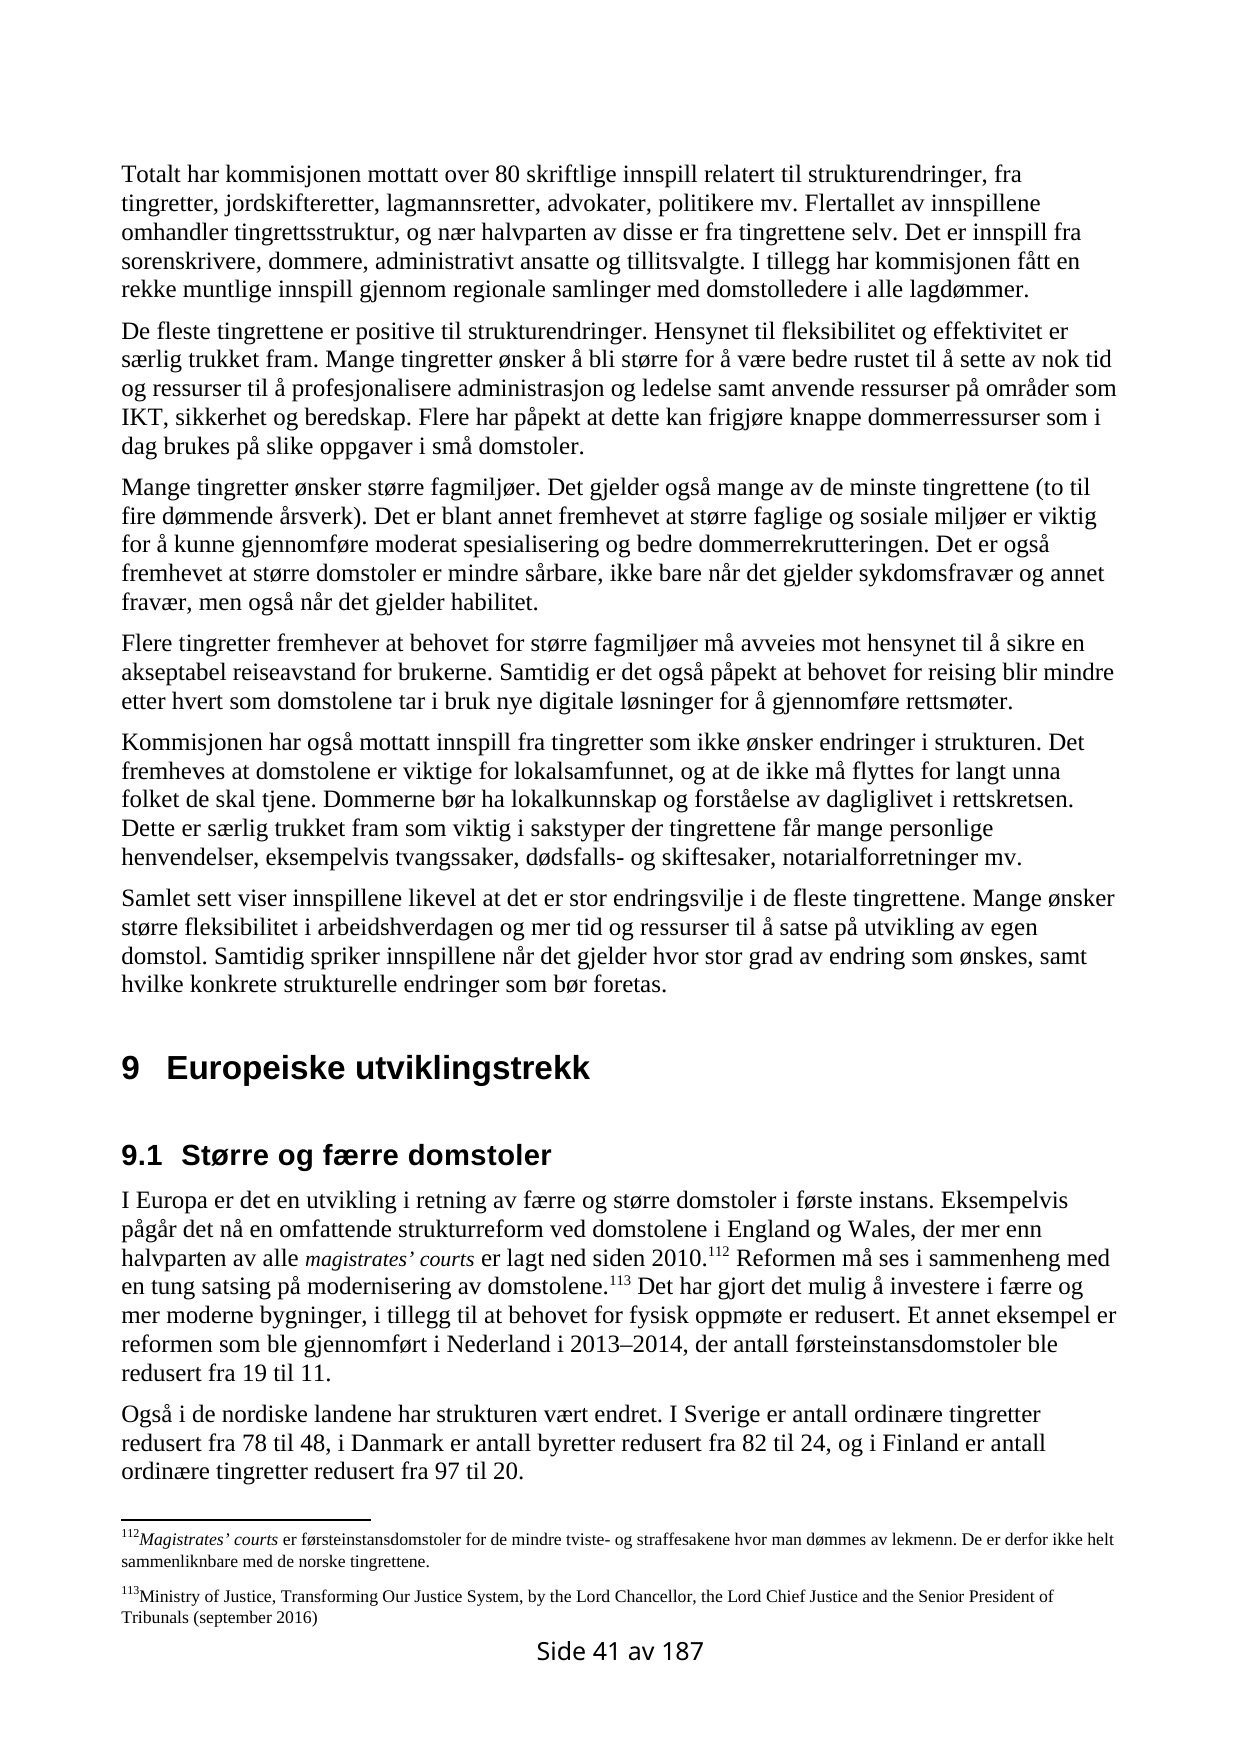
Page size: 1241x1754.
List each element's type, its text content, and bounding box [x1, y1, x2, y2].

text Totalt har kommisjonen mottatt over 80 skriftlige innspill relatert til strukturendringer, fra tingretter, jordskifteretter, lagmannsretter, advokater, politikere mv. Flertallet av innspillene omhandler tingrettsstruktur, og nær halvparten av disse er fra tingrettene selv. Det er innspill fra sorenskrivere, dommere, administrativt ansatte og tillitsvalgte. I tillegg har kommisjonen fått en rekke muntlige innspill gjennom regionale samlinger med domstolledere i alle lagdømmer. [121, 159, 1119, 303]
text Samlet sett viser innspillene likevel at det er stor endringsvilje i de fleste tingrettene. Mange ønsker større fleksibilitet i arbeidshverdagen og mer tid og ressurser til å satse på utvikling av egen domstol. Samtidig spriker innspillene når det gjelder hvor stor grad av endring som ønskes, samt hvilke konkrete strukturelle endringer som bør foretas. [121, 883, 1119, 998]
text De fleste tingrettene er positive til strukturendringer. Hensynet til fleksibilitet og effektivitet er særlig trukket fram. Mange tingretter ønsker å bli større for å være bedre rustet til å sette av nok tid og ressurser til å profesjonalisere administrasjon og ledelse samt anvende ressurser på områder som IKT, sikkerhet og beredskap. Flere har påpekt at dette kan frigjøre knappe dommerressurser som i dag brukes på slike oppgaver i små domstoler. [121, 316, 1119, 459]
subtitle Europeiske utviklingstrekk [121, 1048, 1119, 1087]
text Mange tingretter ønsker større fagmiljøer. Det gjelder også mange av de minste tingrettene (to til fire dømmende årsverk). Det er blant annet fremhevet at større faglige og sosiale miljøer er viktig for å kunne gjennomføre moderat spesialisering og bedre dommerrekrutteringen. Det er også fremhevet at større domstoler er mindre sårbare, ikke bare når det gjelder sykdomsfravær og annet fravær, men også når det gjelder habilitet. [121, 472, 1119, 616]
text Flere tingretter fremhever at behovet for større fagmiljøer må avveies mot hensynet til å sikre en akseptabel reiseavstand for brukerne. Samtidig er det også påpekt at behovet for reising blir mindre etter hvert som domstolene tar i bruk nye digitale løsninger for å gjennomføre rettsmøter. [121, 628, 1119, 714]
text I Europa er det en utvikling i retning av færre og større domstoler i første instans. Eksempelvis pågår det nå en omfattende strukturreform ved domstolene i England og Wales, der mer enn halvparten av alle magistrates’ courts er lagt ned siden 2010. Reformen må ses i sammenheng med en tung satsing på modernisering av domstolene. Det har gjort det mulig å investere i færre og mer moderne bygninger, i tillegg til at behovet for fysisk oppmøte er redusert. Et annet eksempel er reformen som ble gjennomført i Nederland i 2013–2014, der antall førsteinstansdomstoler ble redusert fra 19 til 11. [121, 1185, 1119, 1386]
text Også i de nordiske landene har strukturen vært endret. I Sverige er antall ordinære tingretter redusert fra 78 til 48, i Danmark er antall byretter redusert fra 82 til 24, og i Finland er antall ordinære tingretter redusert fra 97 til 20. [121, 1399, 1119, 1485]
text Kommisjonen har også mottatt innspill fra tingretter som ikke ønsker endringer i strukturen. Det fremheves at domstolene er viktige for lokalsamfunnet, og at de ikke må flyttes for langt unna folket de skal tjene. Dommerne bør ha lokalkunnskap og forståelse av dagliglivet i rettskretsen. Dette er særlig trukket fram som viktig i sakstyper der tingrettene får mange personlige henvendelser, eksempelvis tvangssaker, dødsfalls- og skiftesaker, notarialforretninger mv. [121, 727, 1119, 871]
subtitle Større og færre domstoler [121, 1138, 1119, 1172]
